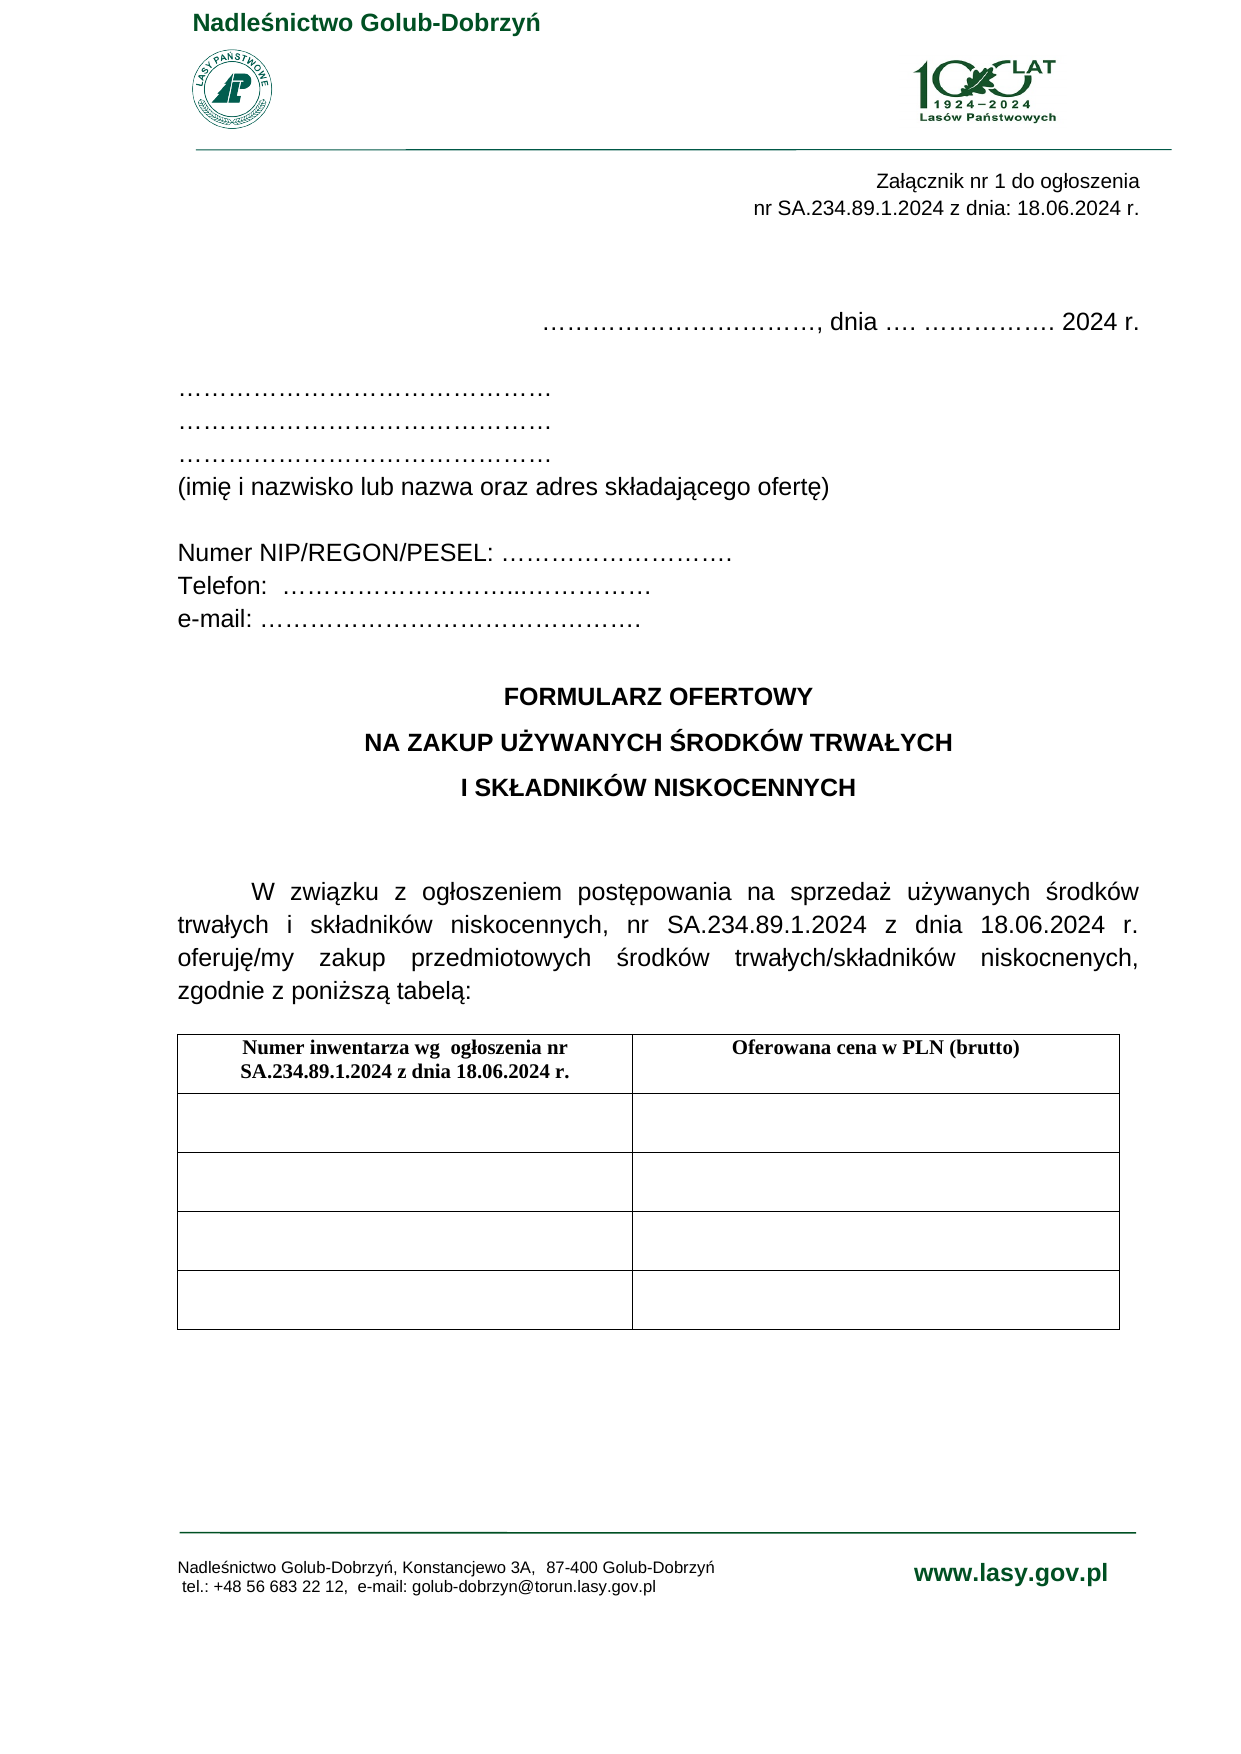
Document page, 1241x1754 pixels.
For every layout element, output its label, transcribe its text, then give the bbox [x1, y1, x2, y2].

table_header Oferowana cena w PLN (brutto) [633, 1035, 1119, 1093]
text Telefon: ………………………...…………… [177, 571, 1140, 599]
table_cell [633, 1212, 1119, 1270]
text ……………………………………… [177, 439, 1140, 467]
text ……………………………………… [177, 406, 1140, 434]
table_cell [178, 1094, 632, 1152]
text ……………………………………… [177, 373, 1140, 401]
picture [189, 47, 275, 131]
table_cell [633, 1094, 1119, 1152]
text ……………………………, dnia …. ……………. 2024 r. [177, 307, 1140, 335]
text Załącznik nr 1 do ogłoszenia [693, 168, 1140, 192]
text NA ZAKUP UŻYWANYCH ŚRODKÓW TRWAŁYCH [177, 728, 1140, 757]
table_cell [178, 1271, 632, 1329]
text FORMULARZ OFERTOWY [177, 682, 1140, 711]
text W związku z ogłoszeniem postępowania na sprzedaż używanych środków trwałych i składników niskocennych, nr SA.234.89.1.2024 z dnia 18.06.2024 r. oferuję/my zakup przedmiotowych środków trwałych/składników niskocnenych, zgodnie z poniższą tabelą: [177, 877, 1140, 1005]
text Numer NIP/REGON/PESEL: ………………………. [177, 538, 1140, 566]
table_cell [178, 1153, 632, 1211]
text nr SA.234.89.1.2024 z dnia: 18.06.2024 r. [177, 196, 1140, 220]
table_header Numer inwentarza wg ogłoszenia nr SA.234.89.1.2024 z dnia 18.06.2024 r. [178, 1035, 632, 1093]
text e-mail: ………………………………………. [177, 604, 1140, 632]
text I SKŁADNIKÓW NISKOCENNYCH [177, 773, 1140, 802]
text (imię i nazwisko lub nazwa oraz adres składającego ofertę) [177, 472, 1140, 500]
picture [898, 48, 1068, 133]
table_cell [178, 1212, 632, 1270]
table_cell [633, 1153, 1119, 1211]
table_cell [633, 1271, 1119, 1329]
